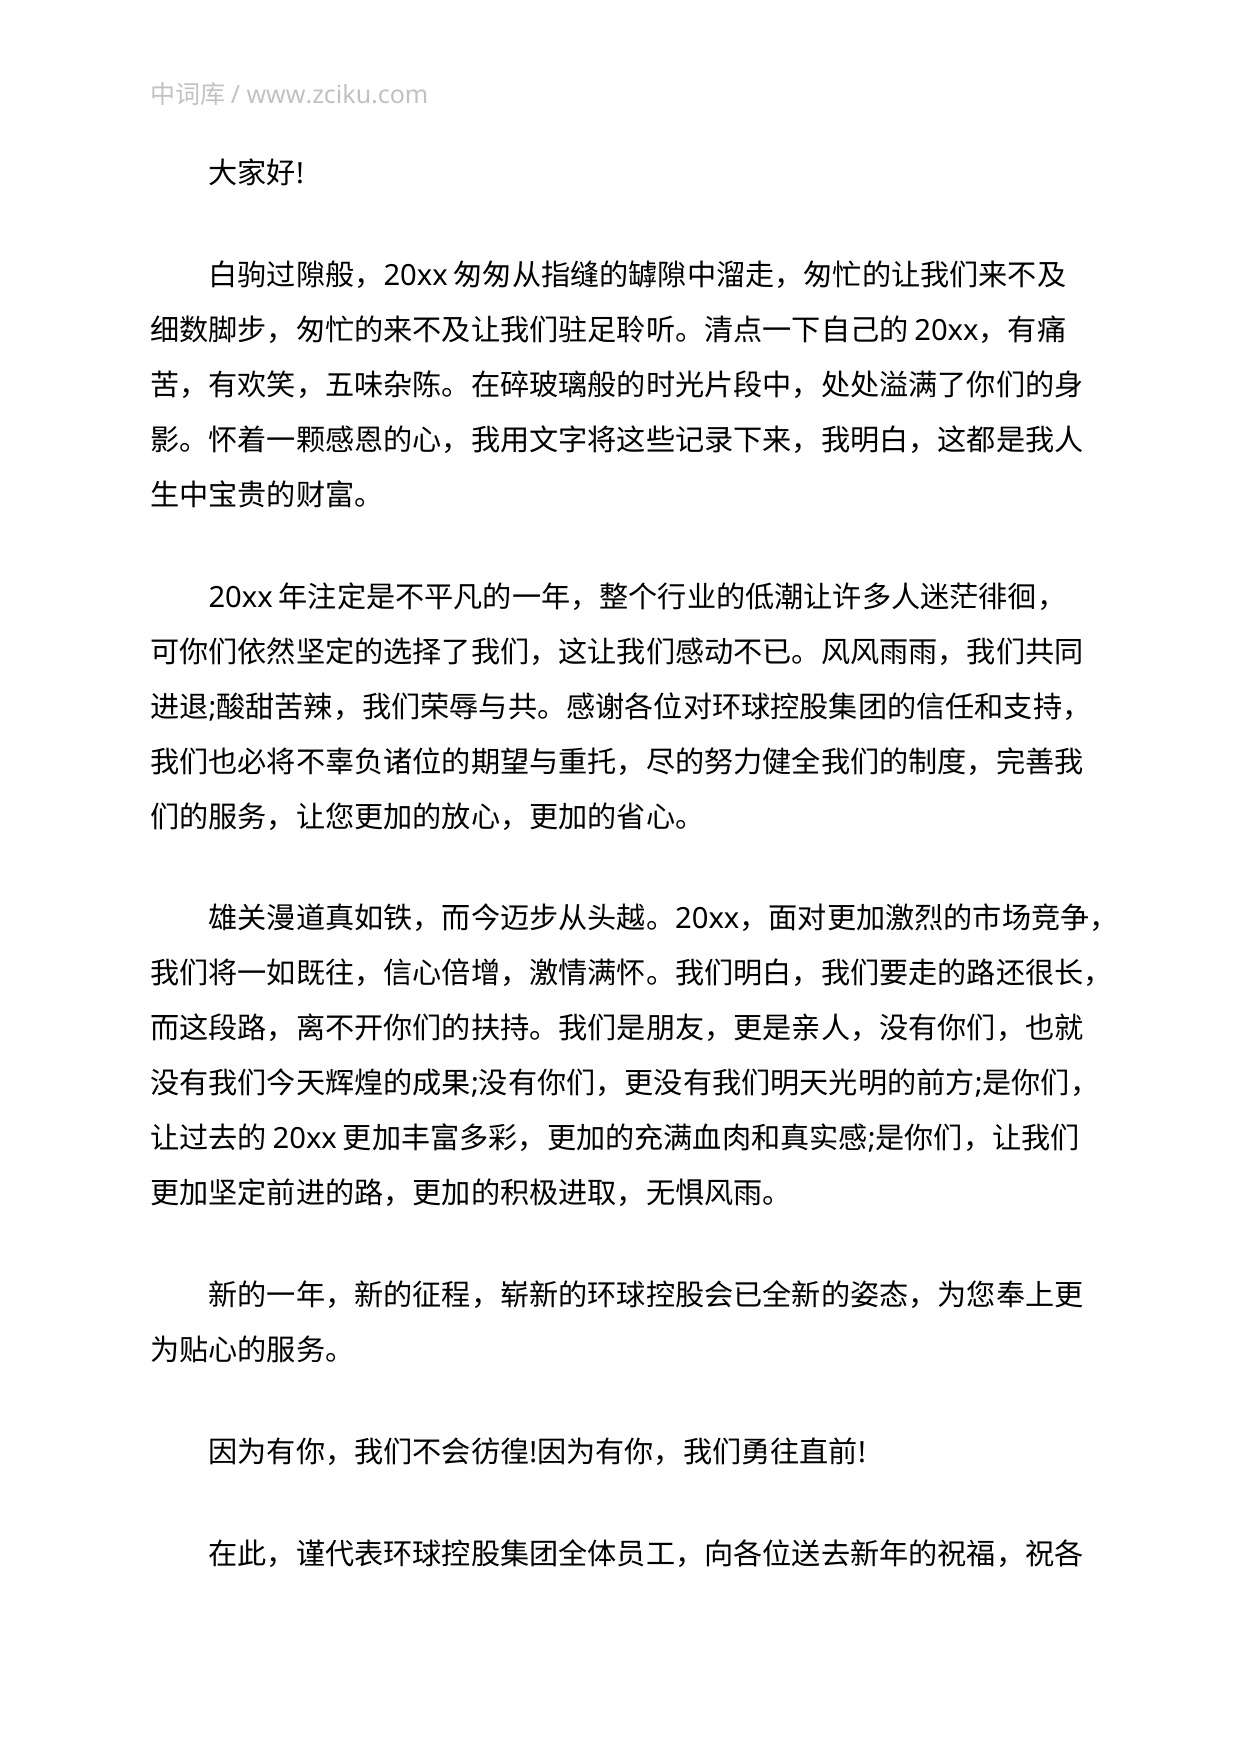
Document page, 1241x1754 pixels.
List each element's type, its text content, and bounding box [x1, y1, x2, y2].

text 因为有你，我们不会彷徨!因为有你，我们勇往直前! [150, 1428, 1090, 1471]
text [150, 1530, 1090, 1573]
text 20xx年注定是不平凡的一年，整个行业的低潮让许多人迷茫徘徊，可你们依然坚定的选择了我们，这让我们感动不已。风风雨雨，我们共同进退;酸甜苦辣，我们荣辱与共。感谢各位对环球控股集团的信任和支持，我们也必将不辜负诸位的期望与重托，尽的努力健全我们的制度，完善我们的服务，让您更加的放心，更加的省心。 [150, 573, 1090, 836]
text 新的一年，新的征程，崭新的环球控股会已全新的姿态，为您奉上更为贴心的服务。 [150, 1272, 1090, 1369]
text 雄关漫道真如铁，而今迈步从头越。20xx，面对更加激烈的市场竞争，我们将一如既往，信心倍增，激情满怀。我们明白，我们要走的路还很长，而这段路，离不开你们的扶持。我们是朋友，更是亲人，没有你们，也就没有我们今天辉煌的成果;没有你们，更没有我们明天光明的前方;是你们，让过去的20xx更加丰富多彩，更加的充满血肉和真实感;是你们，让我们更加坚定前进的路，更加的积极进取，无惧风雨。 [150, 895, 1090, 1212]
text 大家好! [150, 150, 1090, 192]
text 白驹过隙般，20xx匆匆从指缝的罅隙中溜走，匆忙的让我们来不及细数脚步，匆忙的来不及让我们驻足聆听。清点一下自己的20xx，有痛苦，有欢笑，五味杂陈。在碎玻璃般的时光片段中，处处溢满了你们的身影。怀着一颗感恩的心，我用文字将这些记录下来，我明白，这都是我人生中宝贵的财富。 [150, 252, 1090, 514]
